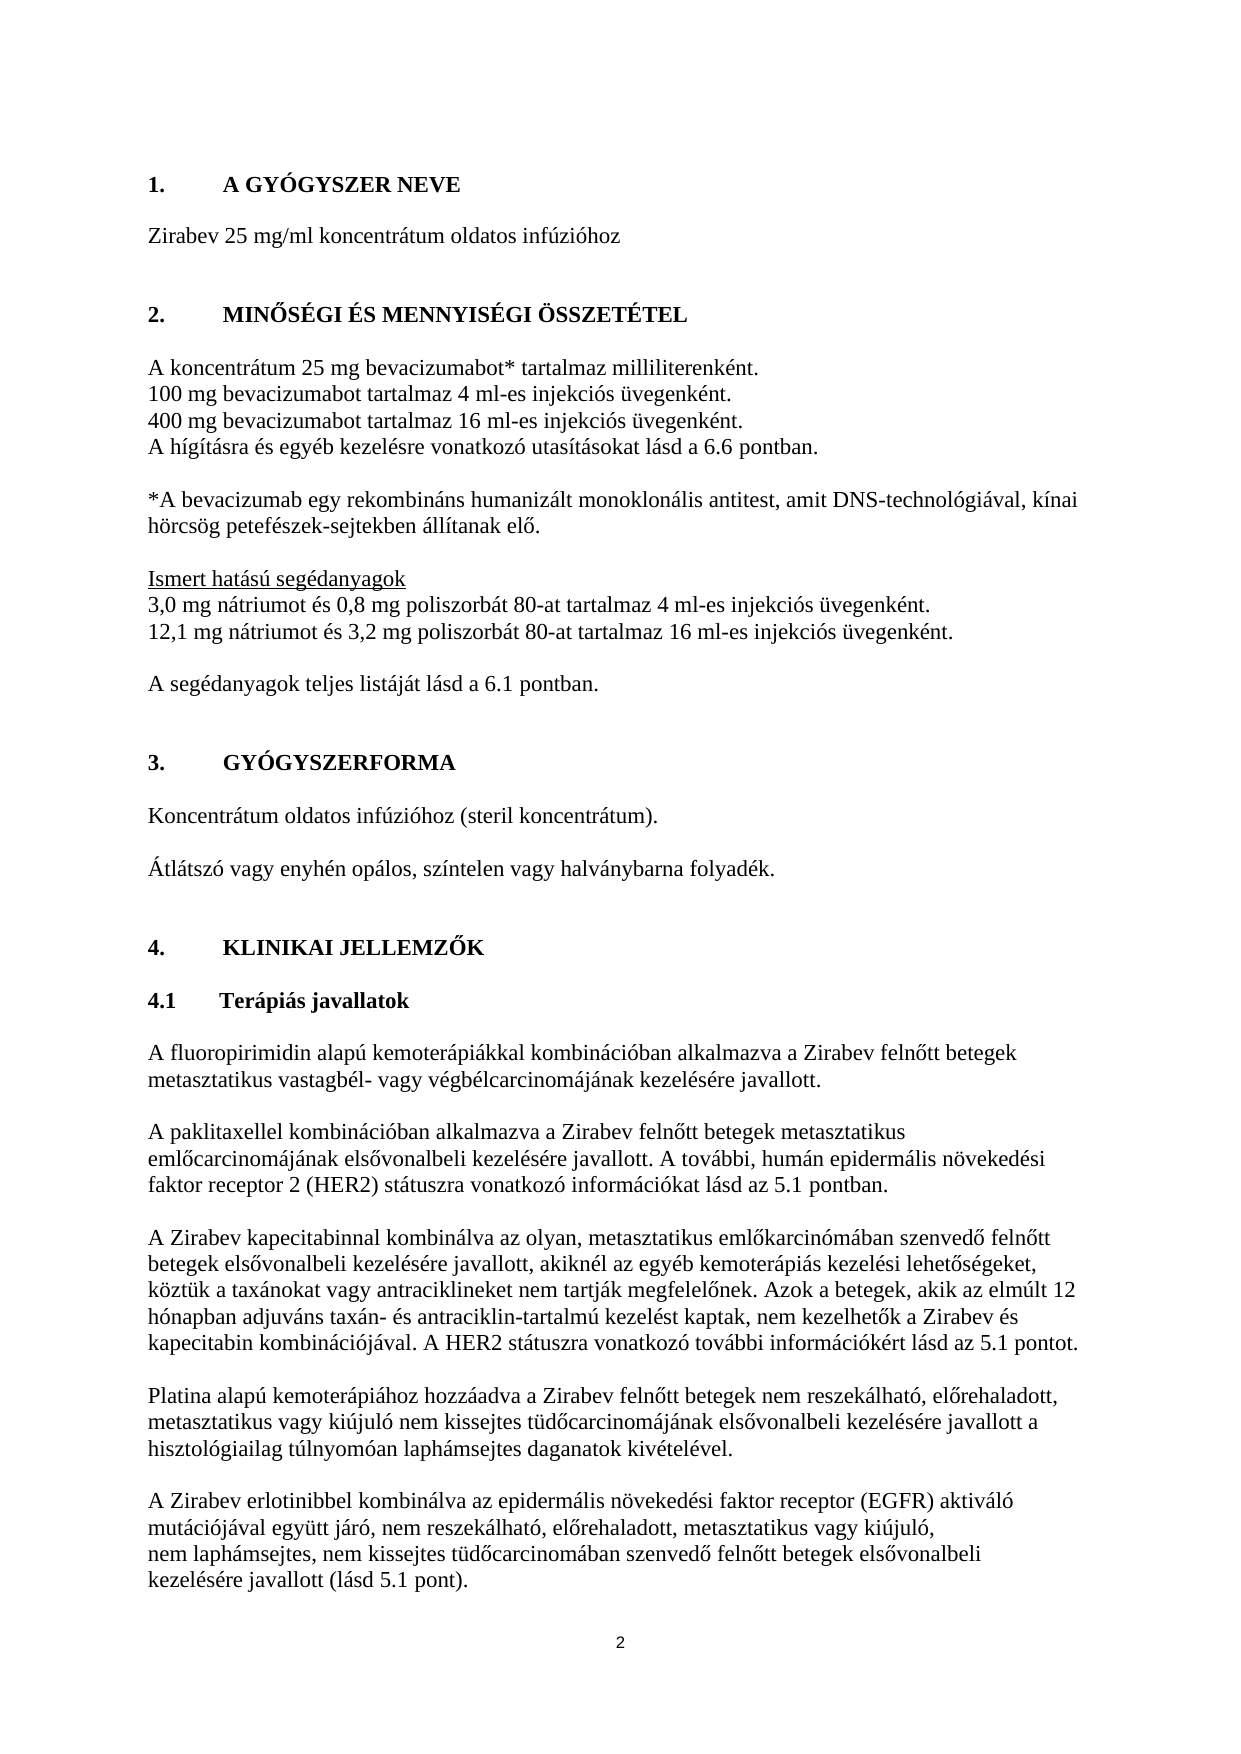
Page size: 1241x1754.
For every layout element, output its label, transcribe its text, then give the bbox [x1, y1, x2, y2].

text 4. KLINIKAI JELLEMZŐK [148, 934, 1093, 960]
text *A bevacizumab egy rekombináns humanizált monoklonális antitest, amit DNS-technológiával, kínai hörcsög petefészek-sejtekben állítanak elő. [148, 486, 1093, 539]
text A Zirabev erlotinibbel kombinálva az epidermális növekedési faktor receptor (EGFR) aktiváló mutációjával együtt járó, nem reszekálható, előrehaladott, metasztatikus vagy kiújuló, nem laphámsejtes, nem kissejtes tüdőcarcinomában szenvedő felnőtt betegek elsővonalbeli kezelésére javallott (lásd 5.1 pont). [148, 1487, 1074, 1593]
text Átlátszó vagy enyhén opálos, színtelen vagy halványbarna folyadék. [148, 855, 1093, 881]
text A koncentrátum 25 mg bevacizumabot* tartalmaz milliliterenként. [148, 354, 1093, 381]
text 4.1 Terápiás javallatok [148, 987, 1093, 1013]
text Platina alapú kemoterápiához hozzáadva a Zirabev felnőtt betegek nem reszekálható, előrehaladott, metasztatikus vagy kiújuló nem kissejtes tüdőcarcinomájának elsővonalbeli kezelésére javallott a hisztológiailag túlnyomóan laphámsejtes daganatok kivételével. [148, 1382, 1074, 1461]
text 3. GYÓGYSZERFORMA [148, 749, 1093, 776]
text Ismert hatású segédanyagok [148, 565, 1093, 591]
text 400 mg bevacizumabot tartalmaz 16 ml-es injekciós üvegenként. [148, 407, 1093, 433]
text 2. MINŐSÉGI ÉS MENNYISÉGI ÖSSZETÉTEL [148, 301, 1093, 328]
text A segédanyagok teljes listáját lásd a 6.1 pontban. [148, 670, 1093, 697]
text Koncentrátum oldatos infúzióhoz (steril koncentrátum). [148, 802, 1093, 828]
text 1. A GYÓGYSZER NEVE [148, 171, 1093, 197]
text A fluoropirimidin alapú kemoterápiákkal kombinációban alkalmazva a Zirabev felnőtt betegek metasztatikus vastagbél- vagy végbélcarcinomájának kezelésére javallott. [148, 1039, 1074, 1092]
text A hígításra és egyéb kezelésre vonatkozó utasításokat lásd a 6.6 pontban. [148, 433, 1093, 459]
text 100 mg bevacizumabot tartalmaz 4 ml-es injekciós üvegenként. [148, 381, 1093, 407]
text A paklitaxellel kombinációban alkalmazva a Zirabev felnőtt betegek metasztatikus emlőcarcinomájának elsővonalbeli kezelésére javallott. A további, humán epidermális növekedési faktor receptor 2 (HER2) státuszra vonatkozó információkat lásd az 5.1 pontban. [148, 1118, 1076, 1197]
text 12,1 mg nátriumot és 3,2 mg poliszorbát 80-at tartalmaz 16 ml-es injekciós üvegenként. [148, 618, 1093, 644]
text A Zirabev kapecitabinnal kombinálva az olyan, metasztatikus emlőkarcinómában szenvedő felnőtt betegek elsővonalbeli kezelésére javallott, akiknél az egyéb kemoterápiás kezelési lehetőségeket, köztük a taxánokat vagy antraciklineket nem tartják megfelelőnek. Azok a betegek, akik az elmúlt 12 hónapban adjuváns taxán- és antraciklin-tartalmú kezelést kaptak, nem kezelhetők a Zirabev és kapecitabin kombinációjával. A HER2 státuszra vonatkozó további információkért lásd az 5.1 pontot. [148, 1224, 1093, 1356]
text Zirabev 25 mg/ml koncentrátum oldatos infúzióhoz [148, 222, 1093, 249]
text 3,0 mg nátriumot és 0,8 mg poliszorbát 80-at tartalmaz 4 ml-es injekciós üvegenként. [148, 591, 1093, 618]
